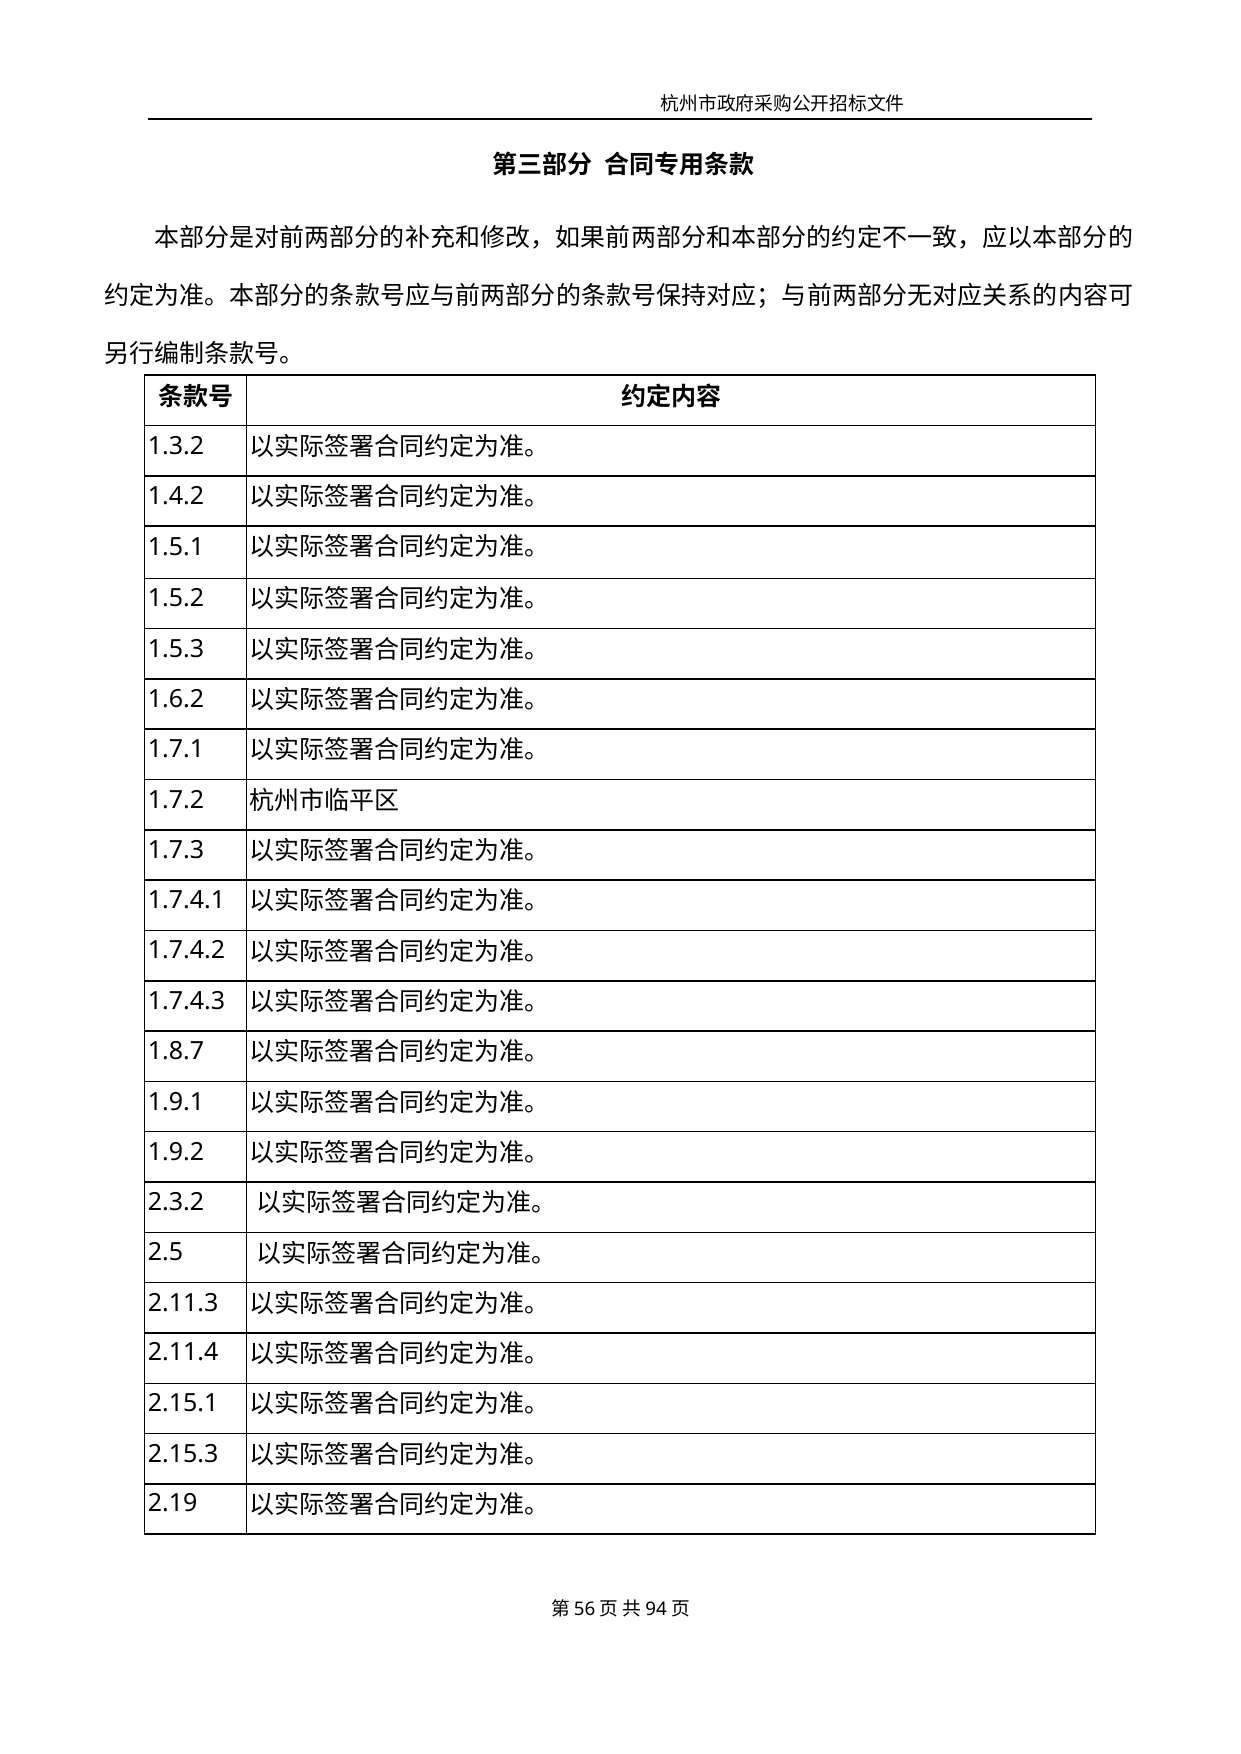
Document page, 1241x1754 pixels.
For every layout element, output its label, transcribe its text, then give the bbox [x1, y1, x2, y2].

table_cell 1.7.1 [145, 730, 246, 779]
table_cell 以实际签署合同约定为准。 [247, 931, 1095, 980]
table_cell 2.19 [145, 1485, 246, 1533]
table_header 条款号 [145, 376, 246, 425]
table_cell 以实际签署合同约定为准。 [247, 982, 1095, 1030]
table_cell 1.7.4.2 [145, 931, 246, 980]
table_cell 以实际签署合同约定为准。 [247, 1334, 1095, 1382]
table_cell 以实际签署合同约定为准。 [247, 831, 1095, 879]
table_cell 以实际签署合同约定为准。 [247, 730, 1095, 779]
table_cell 1.9.1 [145, 1082, 246, 1131]
table_cell 1.7.4.3 [145, 982, 246, 1030]
table_cell 2.3.2 [145, 1183, 246, 1231]
table_cell 以实际签署合同约定为准。 [247, 629, 1095, 678]
table_cell 以实际签署合同约定为准。 [247, 1233, 1095, 1282]
table_cell 1.5.2 [145, 579, 246, 628]
table_cell 以实际签署合同约定为准。 [247, 1183, 1095, 1231]
table_cell 1.3.2 [145, 426, 246, 475]
table_cell 1.4.2 [145, 477, 246, 525]
table_cell 1.6.2 [145, 680, 246, 728]
table_cell 以实际签署合同约定为准。 [247, 579, 1095, 628]
table_cell 2.5 [145, 1233, 246, 1282]
table_cell 以实际签署合同约定为准。 [247, 1032, 1095, 1081]
table_cell 2.15.1 [145, 1384, 246, 1433]
table_cell 杭州市临平区 [247, 780, 1095, 829]
table_cell 以实际签署合同约定为准。 [247, 527, 1095, 577]
table_cell 1.5.3 [145, 629, 246, 678]
table_cell 1.7.4.1 [145, 881, 246, 929]
table_cell 以实际签署合同约定为准。 [247, 881, 1095, 929]
table_cell 以实际签署合同约定为准。 [247, 477, 1095, 525]
table_cell 以实际签署合同约定为准。 [247, 426, 1095, 475]
table_cell 以实际签署合同约定为准。 [247, 1082, 1095, 1131]
table_header 约定内容 [247, 376, 1095, 425]
table_cell 以实际签署合同约定为准。 [247, 680, 1095, 728]
table_cell 1.9.2 [145, 1132, 246, 1181]
table_cell 以实际签署合同约定为准。 [247, 1283, 1095, 1332]
table_cell 以实际签署合同约定为准。 [247, 1132, 1095, 1181]
table_cell 1.8.7 [145, 1032, 246, 1081]
table_cell 1.5.1 [145, 527, 246, 577]
table_cell 1.7.3 [145, 831, 246, 879]
table_cell 以实际签署合同约定为准。 [247, 1384, 1095, 1433]
text 第三部分 合同专用条款 [148, 145, 1092, 181]
text 本部分是对前两部分的补充和修改，如果前两部分和本部分的约定不一致，应以本部分的约定为准。本部分的条款号应与前两部分的条款号保持对应；与前两部分无对应关系的内容可另行编制条款号。 [104, 199, 1136, 374]
table_cell 1.7.2 [145, 780, 246, 829]
table_cell 以实际签署合同约定为准。 [247, 1485, 1095, 1533]
table_cell 以实际签署合同约定为准。 [247, 1434, 1095, 1483]
table_cell 2.15.3 [145, 1434, 246, 1483]
table_cell 2.11.3 [145, 1283, 246, 1332]
table_cell 2.11.4 [145, 1334, 246, 1382]
